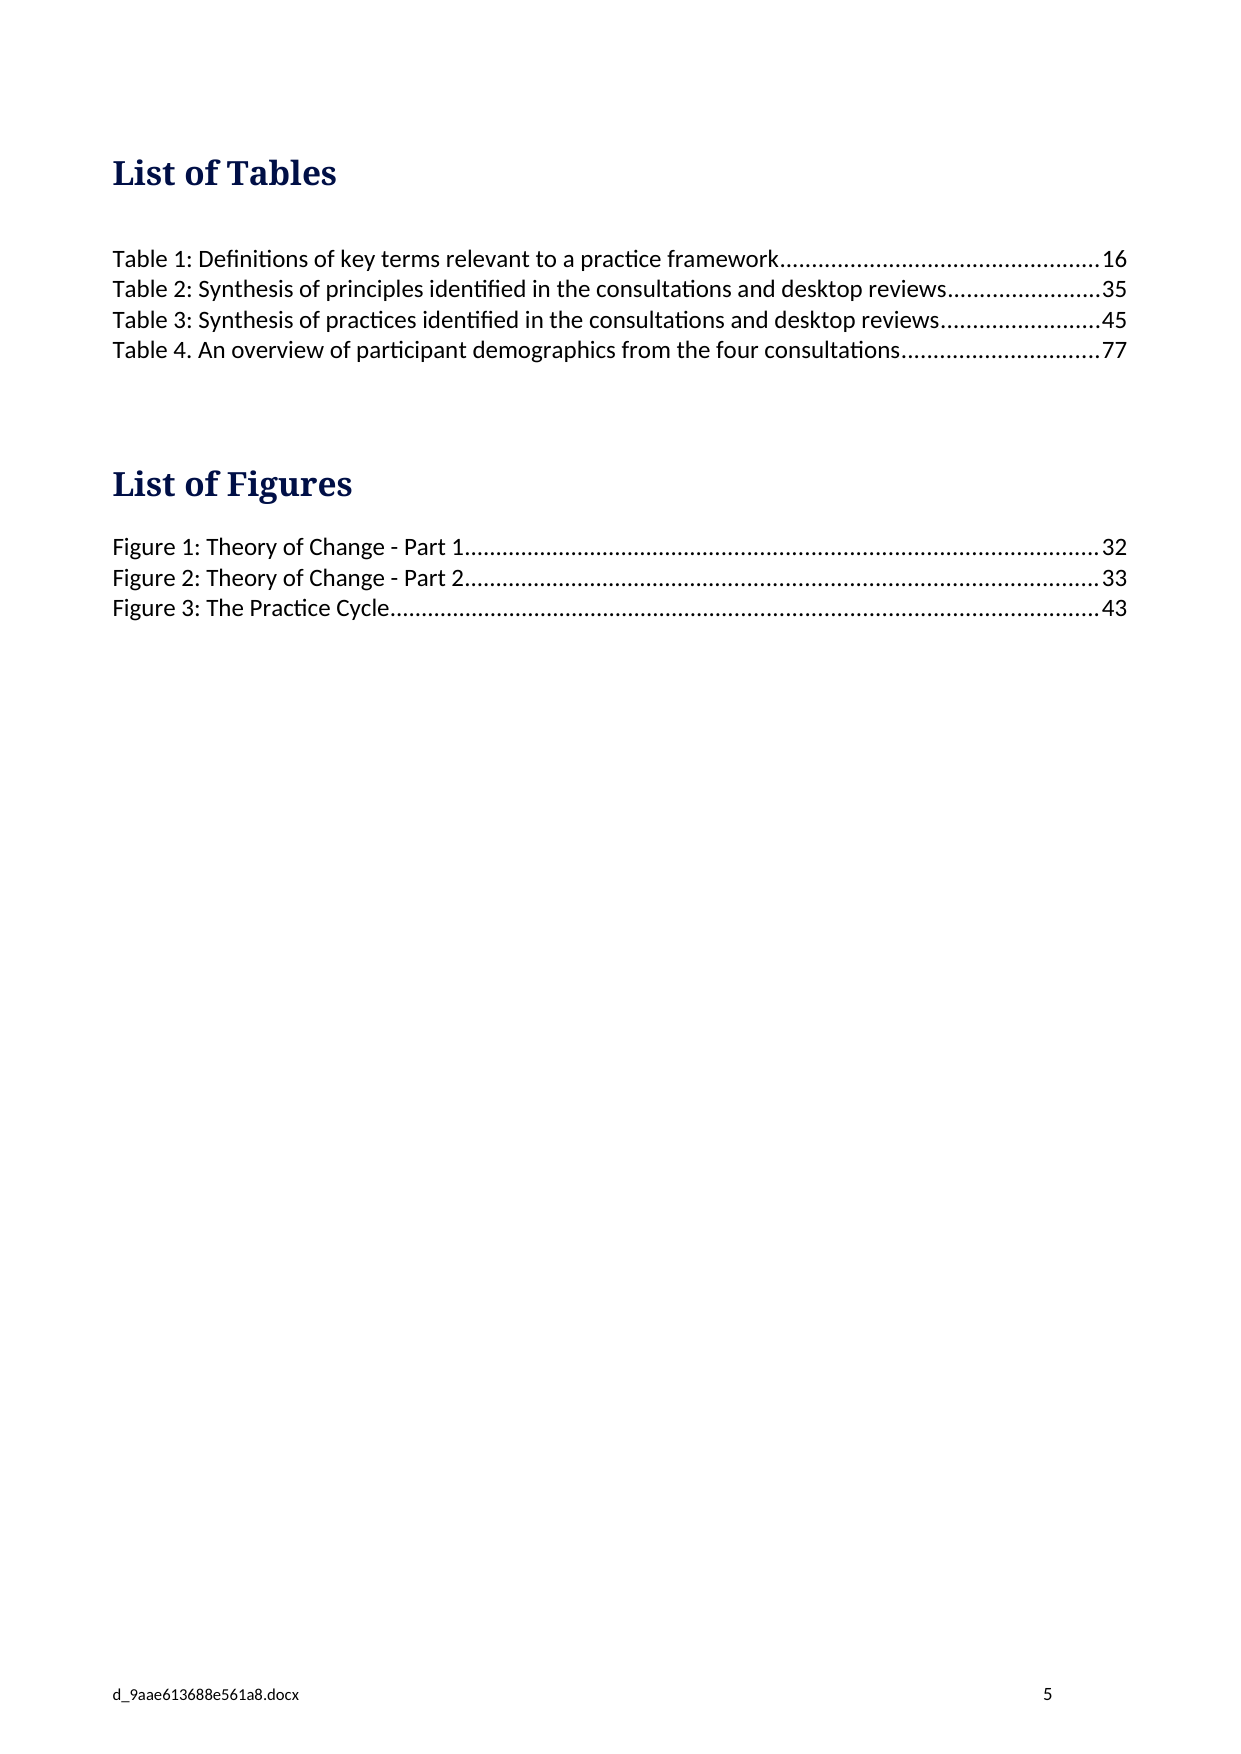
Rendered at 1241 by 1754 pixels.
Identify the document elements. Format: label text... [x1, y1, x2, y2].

text Table 4. An overview of participant demographics from the four consultations 77 [112, 334, 1128, 365]
subtitle List of Tables [112, 150, 1128, 195]
text Table 1: Definitions of key terms relevant to a practice framework 16 [112, 243, 1128, 273]
text Table 2: Synthesis of principles identified in the consultations and desktop reviews 35 [112, 273, 1128, 304]
text Figure 2: Theory of Change - Part 2 33 [112, 562, 1128, 592]
text Figure 1: Theory of Change - Part 1 32 [112, 531, 1128, 562]
text Table 3: Synthesis of practices identified in the consultations and desktop reviews 45 [112, 304, 1128, 334]
subtitle List of Figures [112, 461, 1128, 506]
text Figure 3: The Practice Cycle 43 [112, 592, 1128, 623]
